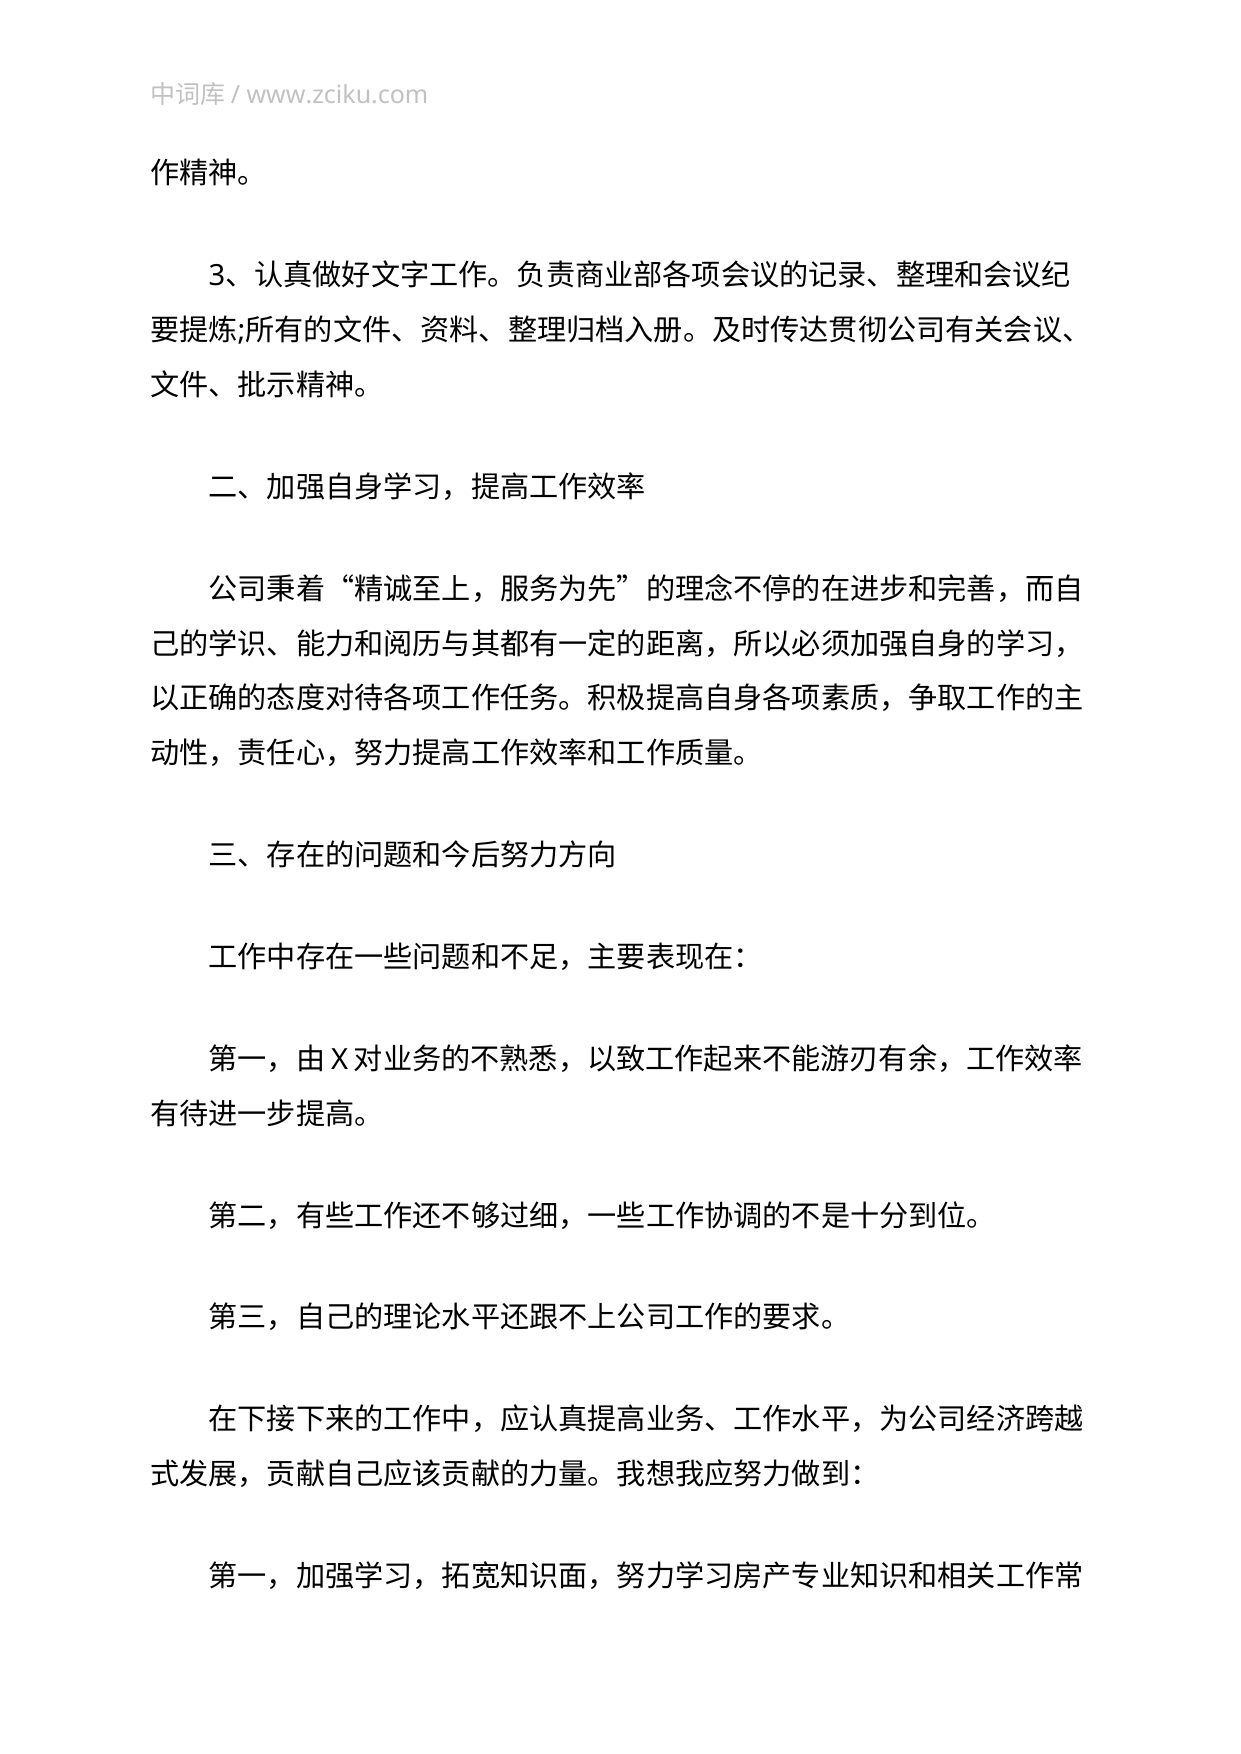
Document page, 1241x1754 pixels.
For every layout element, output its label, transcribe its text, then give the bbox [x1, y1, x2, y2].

text 公司秉着“精诚至上，服务为先”的理念不停的在进步和完善，而自己的学识、能力和阅历与其都有一定的距离，所以必须加强自身的学习，以正确的态度对待各项工作任务。积极提高自身各项素质，争取工作的主动性，责任心，努力提高工作效率和工作质量。 [150, 565, 1090, 772]
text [150, 150, 1090, 192]
text 3、认真做好文字工作。负责商业部各项会议的记录、整理和会议纪要提炼;所有的文件、资料、整理归档入册。及时传达贯彻公司有关会议、文件、批示精神。 [150, 252, 1090, 404]
text 在下接下来的工作中，应认真提高业务、工作水平，为公司经济跨越式发展，贡献自己应该贡献的力量。我想我应努力做到： [150, 1396, 1090, 1493]
text 二、加强自身学习，提高工作效率 [150, 463, 1090, 506]
text 工作中存在一些问题和不足，主要表现在： [150, 933, 1090, 976]
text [150, 1552, 1090, 1594]
text 第一，由X对业务的不熟悉，以致工作起来不能游刃有余，工作效率有待进一步提高。 [150, 1035, 1090, 1133]
text 第三，自己的理论水平还跟不上公司工作的要求。 [150, 1294, 1090, 1336]
text 三、存在的问题和今后努力方向 [150, 832, 1090, 874]
text 第二，有些工作还不够过细，一些工作协调的不是十分到位。 [150, 1192, 1090, 1234]
